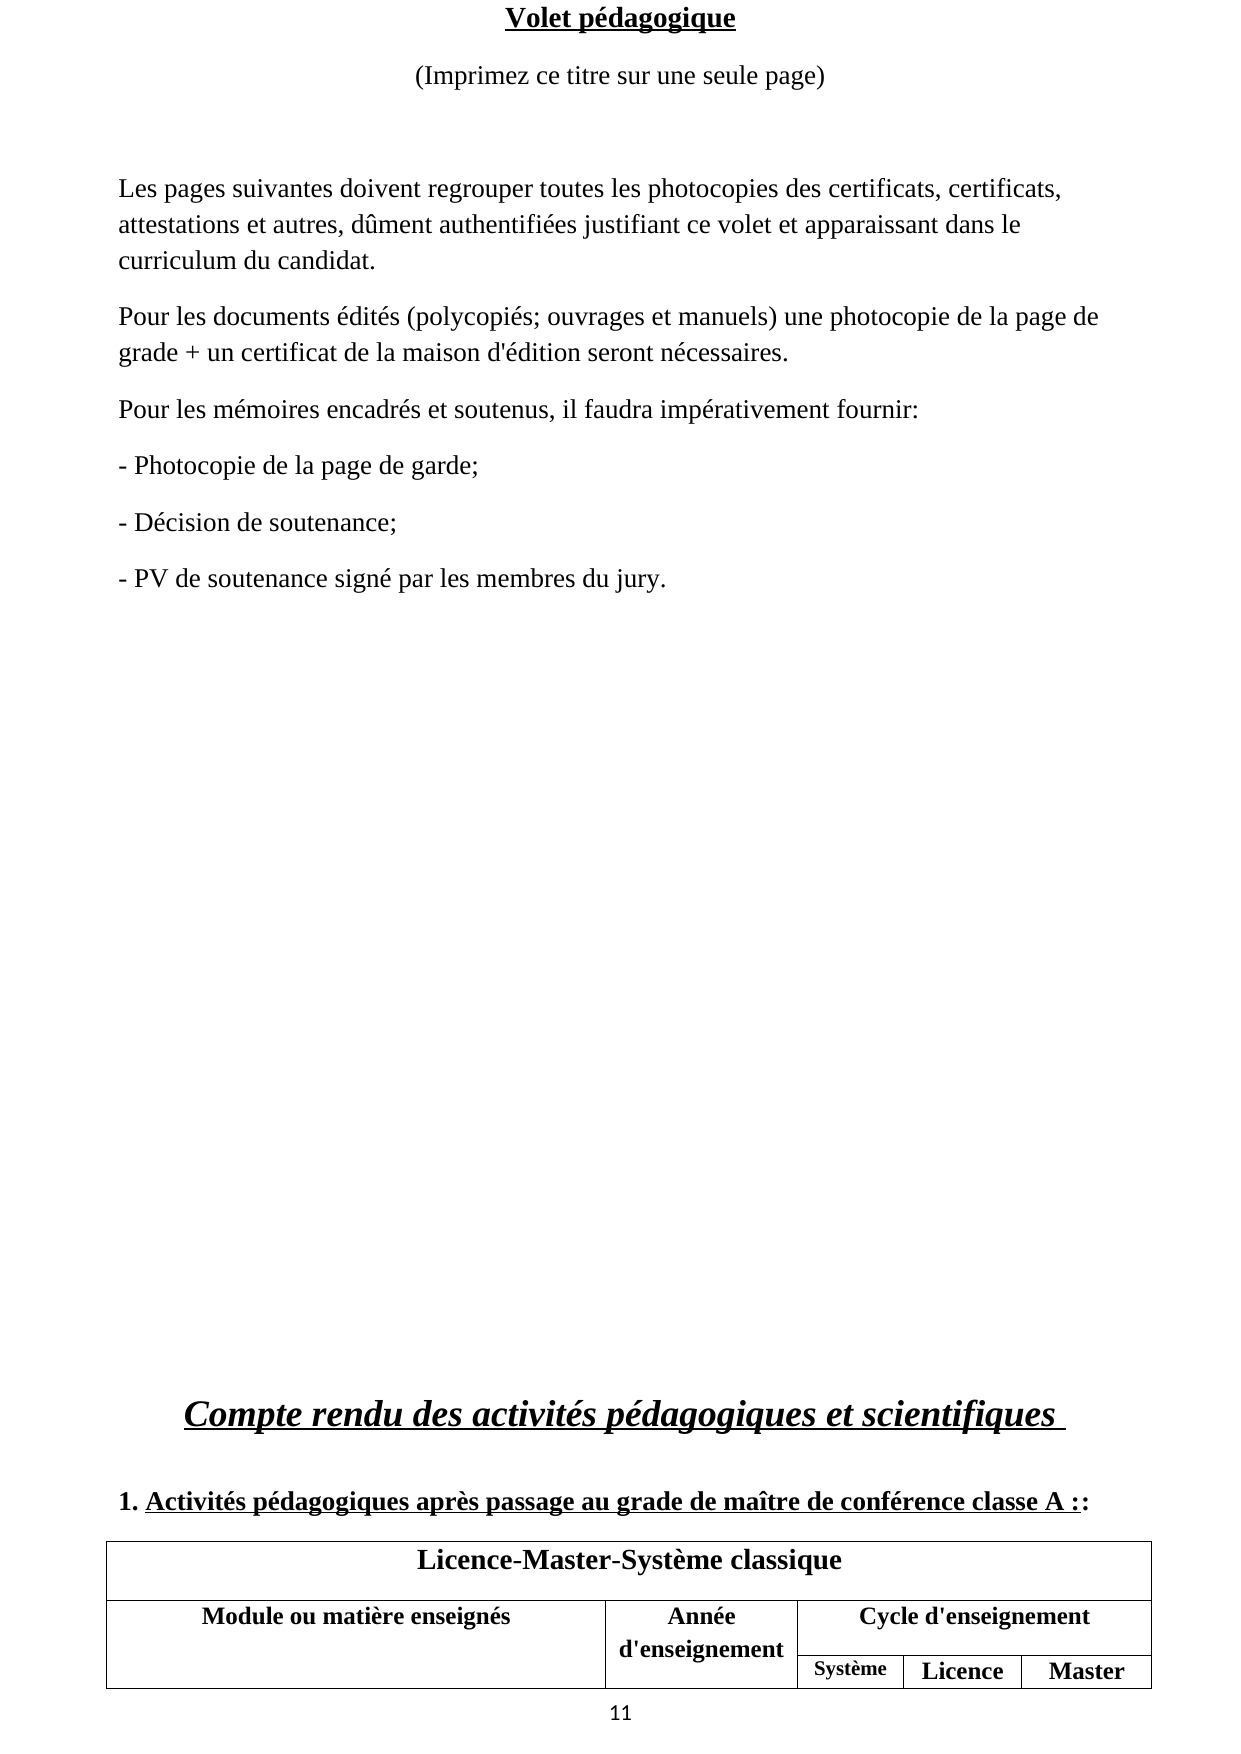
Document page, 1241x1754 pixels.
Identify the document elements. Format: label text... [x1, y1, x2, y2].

text Compte rendu des activités pédagogiques et scientifiques [118, 1391, 1122, 1434]
table_cell Cycle d'enseignement [798, 1601, 1151, 1655]
text Pour les mémoires encadrés et soutenus, il faudra impérativement fournir: [118, 393, 1122, 424]
text - Photocopie de la page de garde; [118, 449, 1122, 481]
text - Décision de soutenance; [118, 506, 1122, 537]
text 1. Activités pédagogiques après passage au grade de maître de conférence classe A :: [118, 1484, 1122, 1516]
table_cell Master [1022, 1656, 1151, 1688]
table_cell Module ou matière enseignés [107, 1601, 605, 1688]
text (Imprimez ce titre sur une seule page) [118, 59, 1122, 91]
table_cell Licence [904, 1656, 1021, 1688]
table_cell Année d'enseignement [606, 1601, 797, 1688]
table_cell Système classique [798, 1656, 903, 1688]
text Volet pédagogique [118, 0, 1122, 33]
text Pour les documents édités (polycopiés; ouvrages et manuels) une photocopie de la page de grade + un certificat de la maison d'édition seront nécessaires. [118, 301, 1122, 367]
text Les pages suivantes doivent regrouper toutes les photocopies des certificats, certificats, attestations et autres, dûment authentifiées justifiant ce volet et apparaissant dans le curriculum du candidat. [118, 172, 1122, 275]
text - PV de soutenance signé par les membres du jury. [118, 562, 1122, 594]
table_header Licence-Master-Système classique [107, 1542, 1151, 1600]
